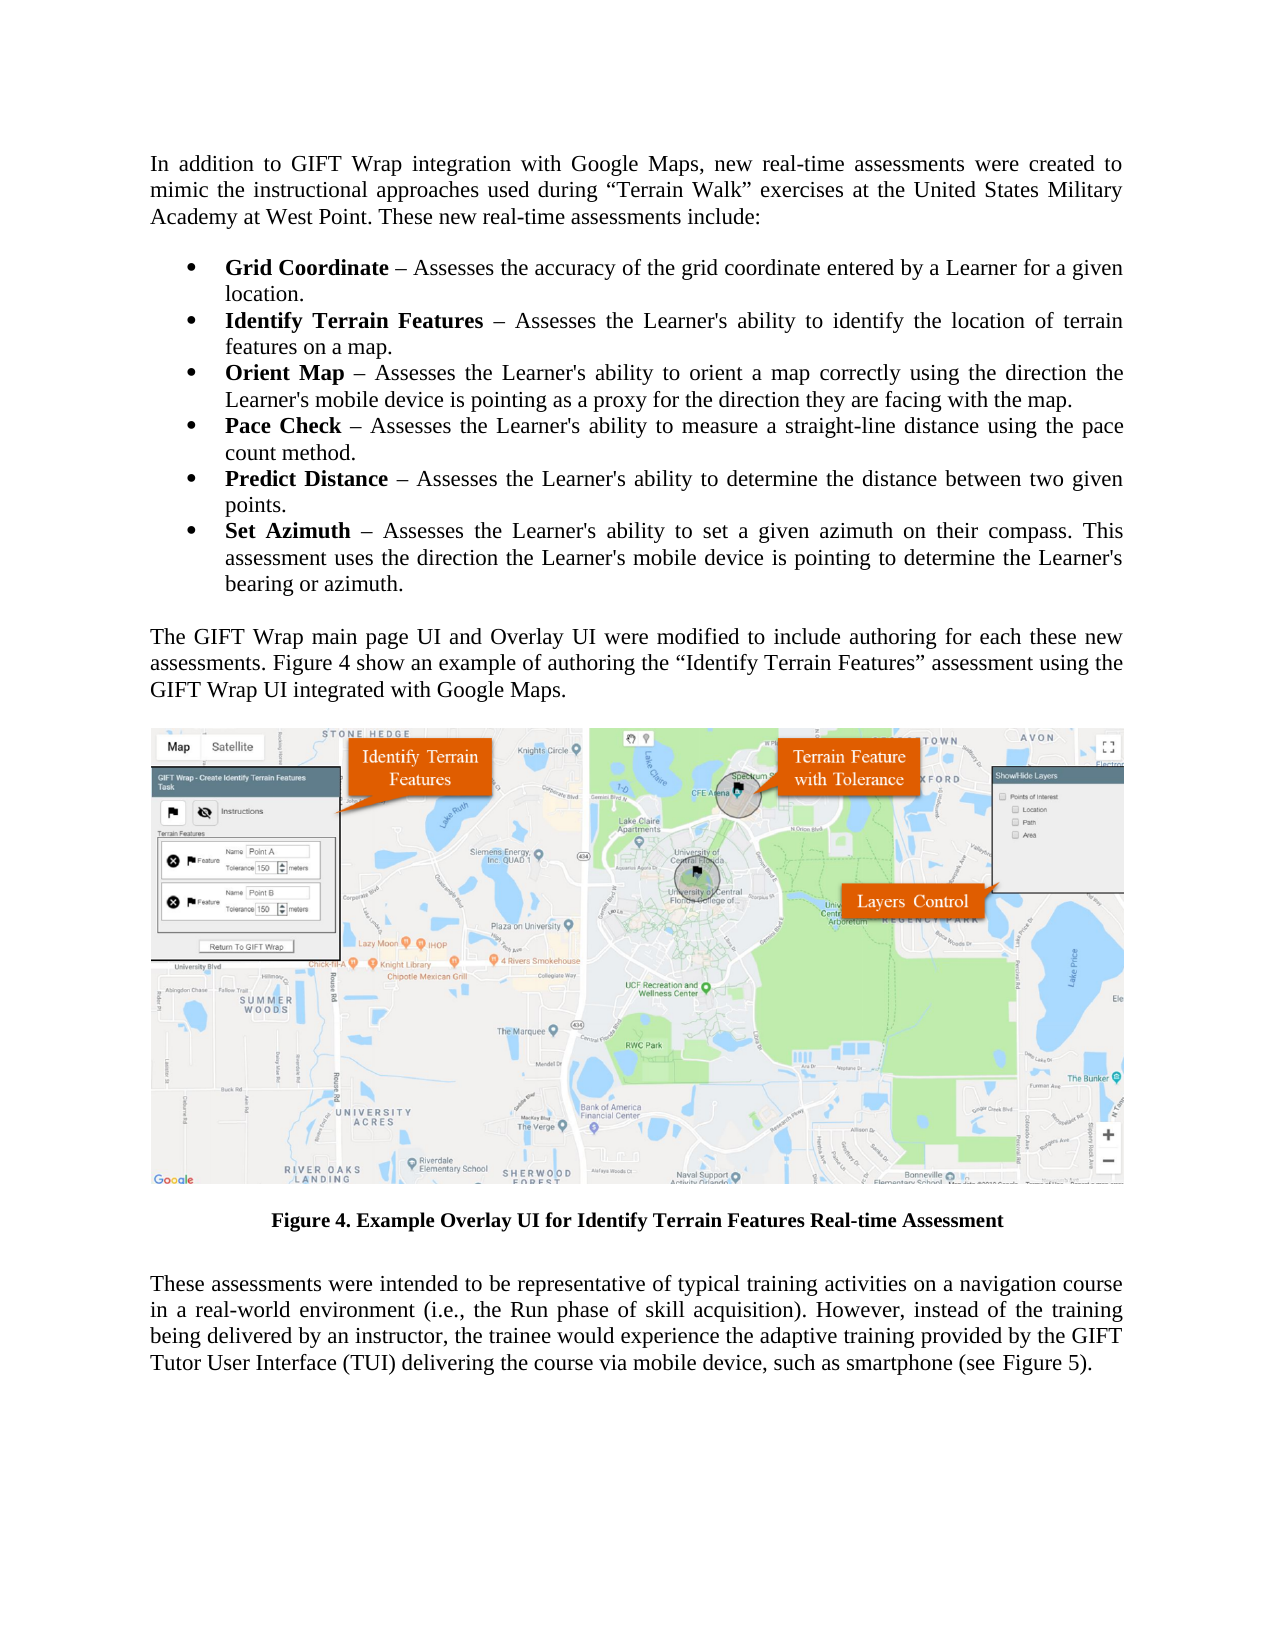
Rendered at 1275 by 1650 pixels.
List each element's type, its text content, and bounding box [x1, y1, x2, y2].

text The GIFT Wrap main page UI and Overlay UI were modified to include authoring for each these new assessments. Figure 4 show an example of authoring the “Identify Terrain Features” assessment using the GIFT Wrap UI integrated with Google Maps. [150, 623, 1125, 702]
list Orient Map – Assesses the Learner's ability to orient a map correctly using the direction the Learner's mobile device is pointing as a proxy for the direction they are facing with the map. [187, 359, 1125, 412]
text Figure 4. Example Overlay UI for Identify Terrain Features Real-time Assessment [150, 1208, 1125, 1232]
list Identify Terrain Features – Assesses the Learner's ability to identify the location of terrain features on a map. [187, 307, 1125, 359]
text These assessments were intended to be representative of typical training activities on a navigation course in a real-world environment (i.e., the Run phase of skill acquisition). However, instead of the training being delivered by an instructor, the trainee would experience the adaptive training provided by the GIFT Tutor User Interface (TUI) delivering the course via mobile device, such as smartphone (see Figure 5). [150, 1270, 1125, 1375]
picture [151, 728, 1124, 1184]
list Set Azimuth – Assesses the Learner's ability to set a given azimuth on their compass. This assessment uses the direction the Learner's mobile device is pointing to determine the Learner's bearing or azimuth. [187, 518, 1125, 597]
list Pace Check – Assesses the Learner's ability to measure a straight-line distance using the pace count method. [187, 412, 1125, 465]
list Grid Coordinate – Assesses the accuracy of the grid coordinate entered by a Learner for a given location. [187, 254, 1125, 307]
text In addition to GIFT Wrap integration with Google Maps, new real‐time assessments were created to mimic the instructional approaches used during “Terrain Walk” exercises at the United States Military Academy at West Point. These new real-time assessments include: [150, 150, 1125, 229]
list Predict Distance – Assesses the Learner's ability to determine the distance between two given points. [187, 465, 1125, 518]
